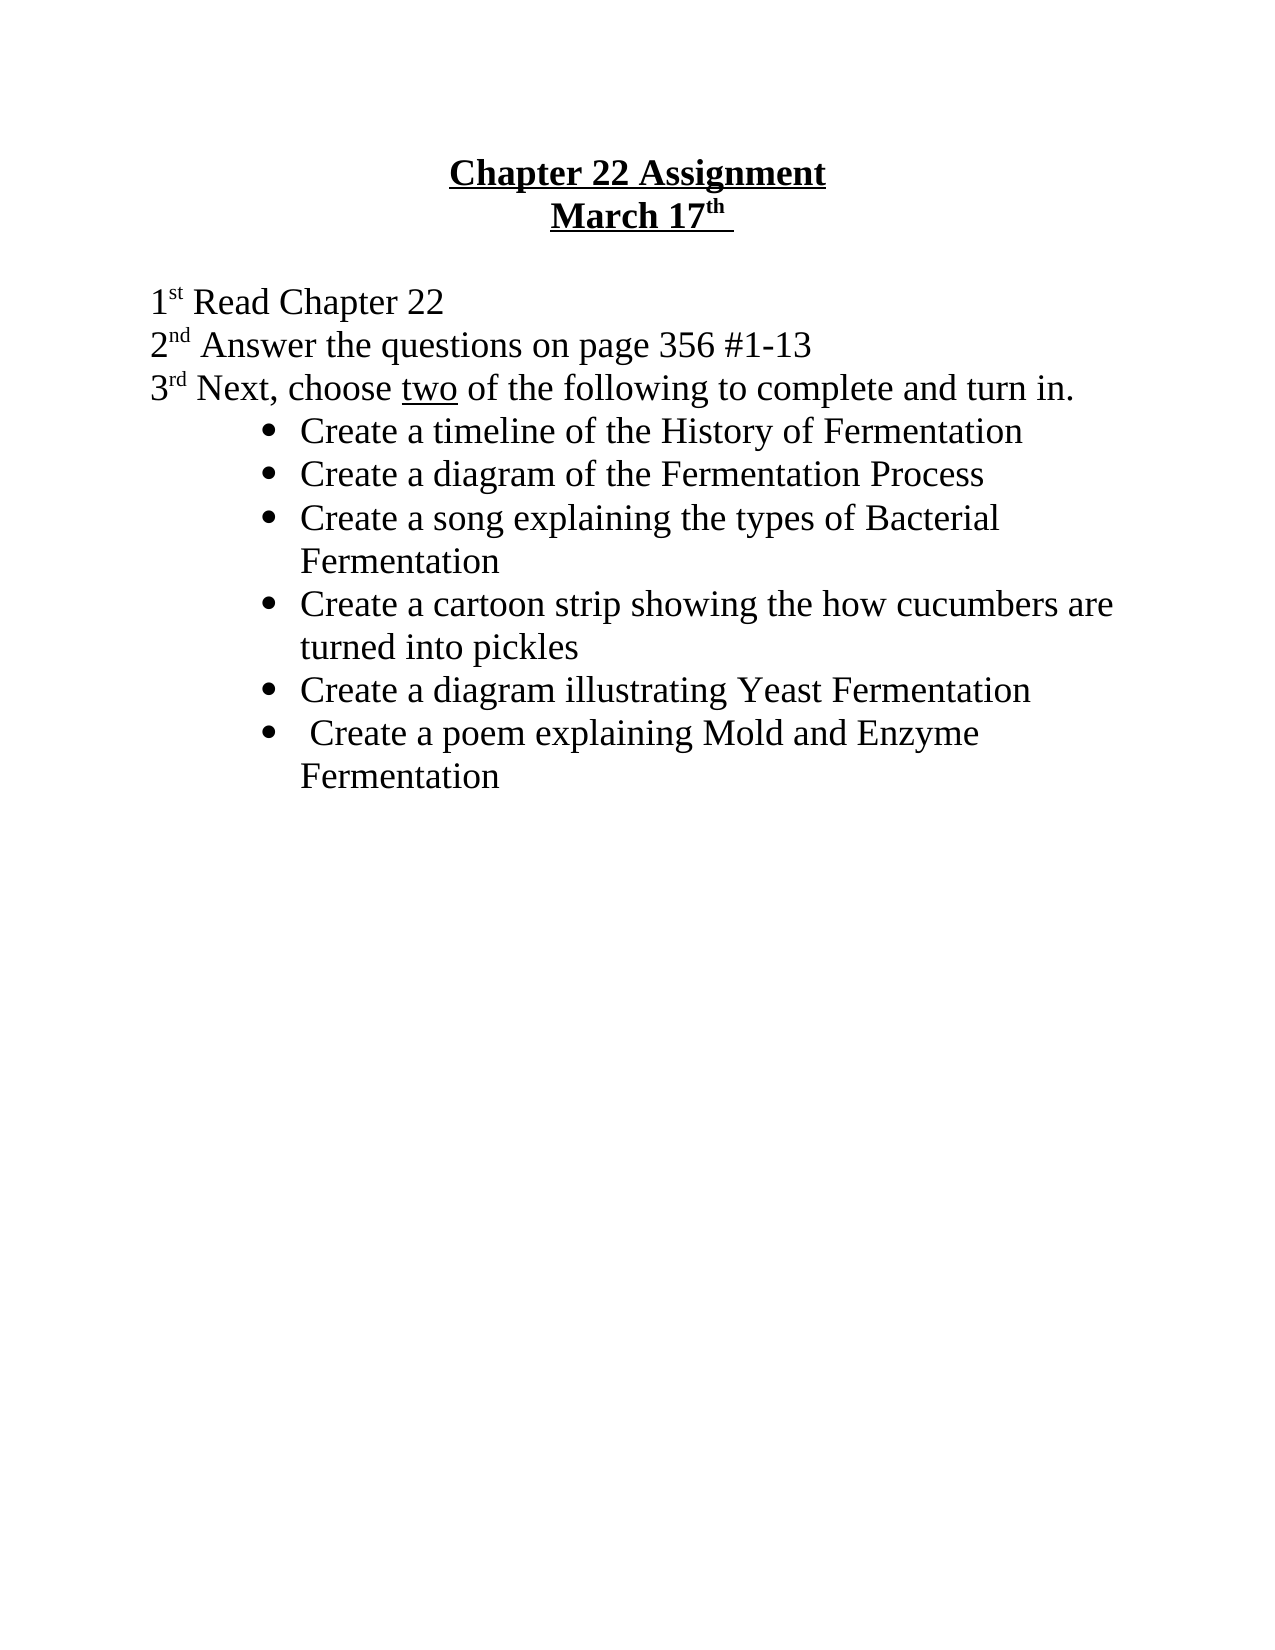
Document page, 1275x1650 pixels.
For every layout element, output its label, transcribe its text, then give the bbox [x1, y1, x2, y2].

list Create a diagram illustrating Yeast Fermentation [262, 667, 1125, 711]
text March 17th [150, 193, 1125, 236]
list Create a timeline of the History of Fermentation [262, 409, 1125, 452]
text 1st Read Chapter 22 [150, 279, 1125, 322]
text Chapter 22 Assignment [150, 150, 1125, 193]
list Create a song explaining the types of Bacterial Fermentation [262, 495, 1125, 581]
list Create a cartoon strip showing the how cucumbers are turned into pickles [262, 581, 1125, 667]
text 3rd Next, choose two of the following to complete and turn in. [150, 366, 1125, 409]
list Create a poem explaining Mold and Enzyme Fermentation [262, 711, 1125, 797]
list Create a diagram of the Fermentation Process [262, 452, 1125, 495]
text 2nd Answer the questions on page 356 #1-13 [150, 322, 1125, 366]
